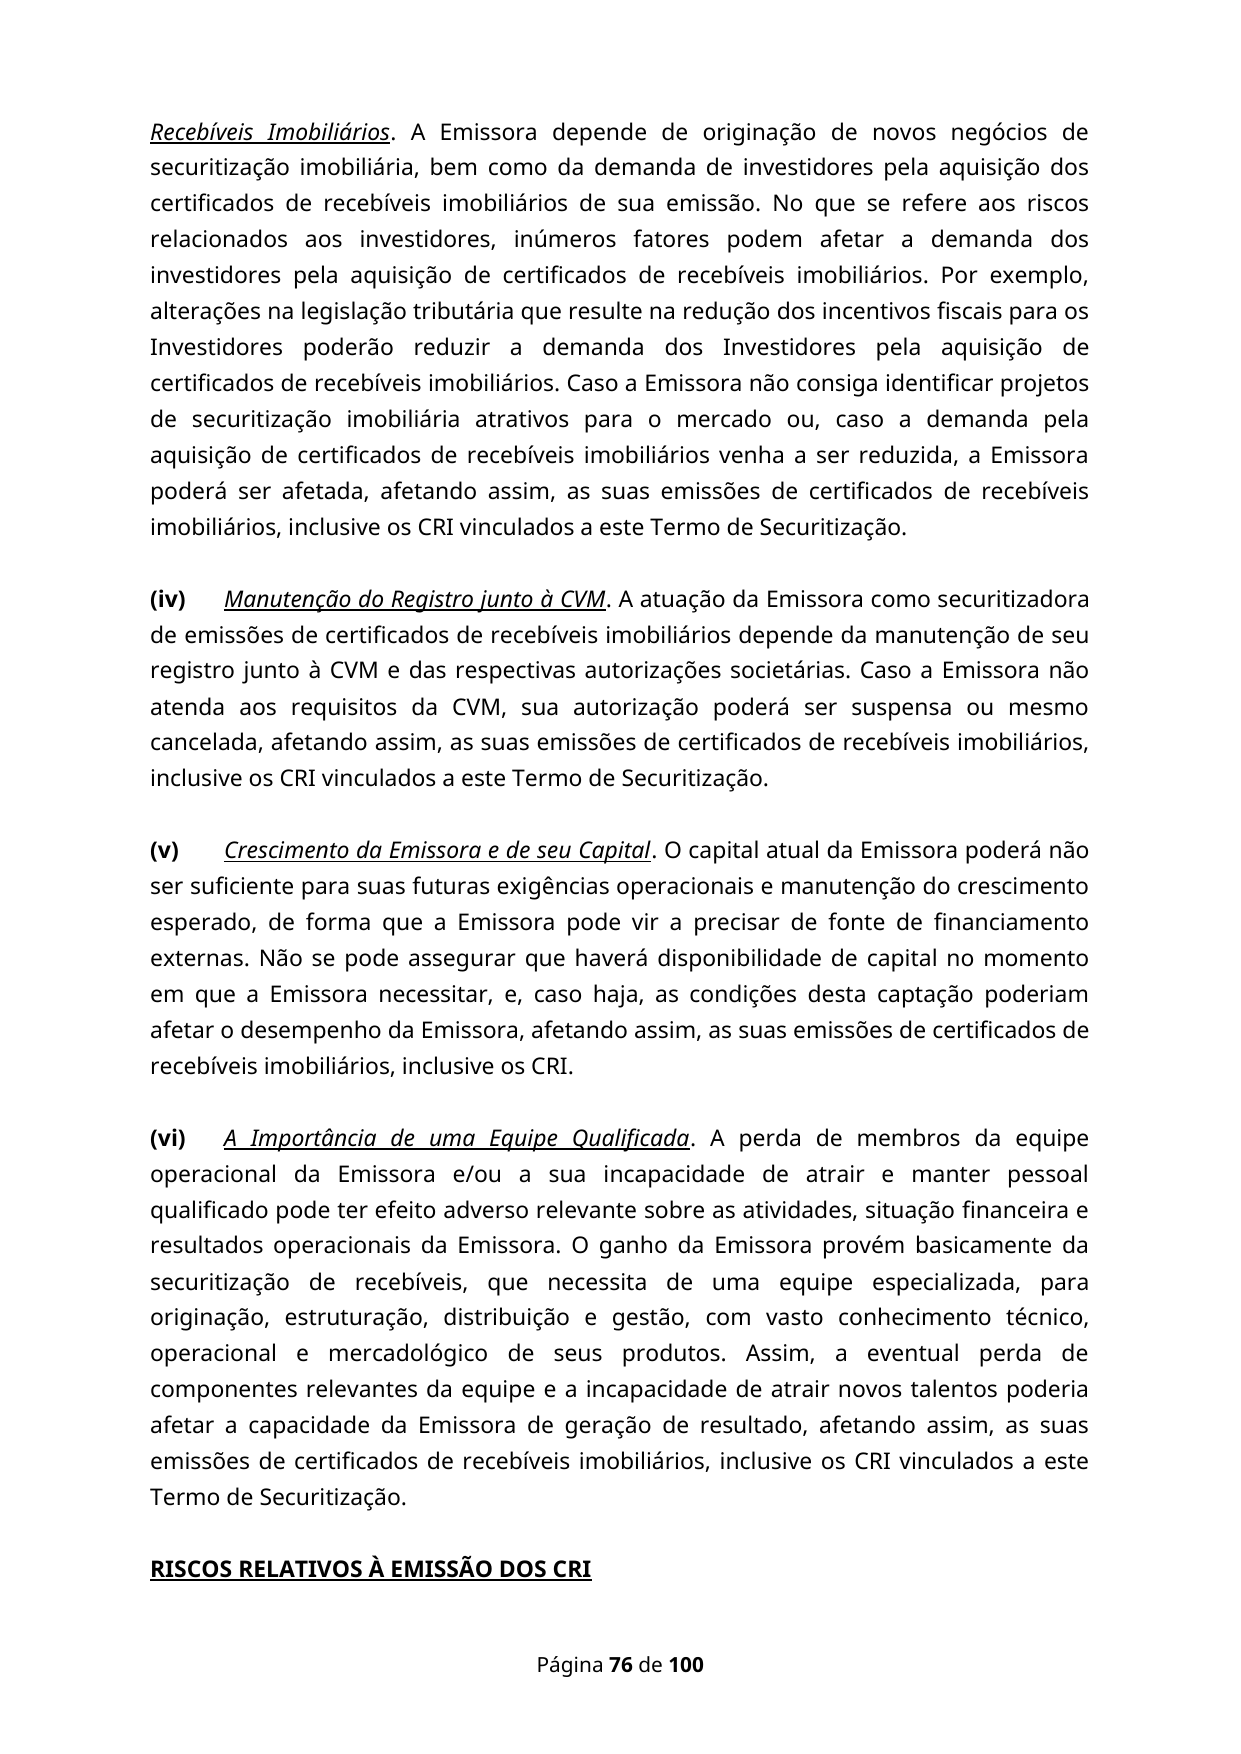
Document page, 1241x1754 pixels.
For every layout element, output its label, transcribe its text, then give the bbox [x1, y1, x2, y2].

list A Importância de uma Equipe Qualificada. A perda de membros da equipe operacional da Emissora e/ou a sua incapacidade de atrair e manter pessoal qualificado pode ter efeito adverso relevante sobre as atividades, situação financeira e resultados operacionais da Emissora. O ganho da Emissora provém basicamente da securitização de recebíveis, que necessita de uma equipe especializada, para originação, estruturação, distribuição e gestão, com vasto conhecimento técnico, operacional e mercadológico de seus produtos. Assim, a eventual perda de componentes relevantes da equipe e a incapacidade de atrair novos talentos poderia afetar a capacidade da Emissora de geração de resultado, afetando assim, as suas emissões de certificados de recebíveis imobiliários, inclusive os CRI vinculados a este Termo de Securitização. [150, 1122, 1090, 1512]
list Crescimento da Emissora e de seu Capital. O capital atual da Emissora poderá não ser suficiente para suas futuras exigências operacionais e manutenção do crescimento esperado, de forma que a Emissora pode vir a precisar de fonte de financiamento externas. Não se pode assegurar que haverá disponibilidade de capital no momento em que a Emissora necessitar, e, caso haja, as condições desta captação poderiam afetar o desempenho da Emissora, afetando assim, as suas emissões de certificados de recebíveis imobiliários, inclusive os CRI. [150, 834, 1090, 1081]
list Manutenção do Registro junto à CVM. A atuação da Emissora como securitizadora de emissões de certificados de recebíveis imobiliários depende da manutenção de seu registro junto à CVM e das respectivas autorizações societárias. Caso a Emissora não atenda aos requisitos da CVM, sua autorização poderá ser suspensa ou mesmo cancelada, afetando assim, as suas emissões de certificados de recebíveis imobiliários, inclusive os CRI vinculados a este Termo de Securitização. [150, 583, 1090, 793]
list RISCOS RELATIVOS À EMISSÃO DOS CRI [150, 1553, 1090, 1584]
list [150, 115, 1090, 542]
